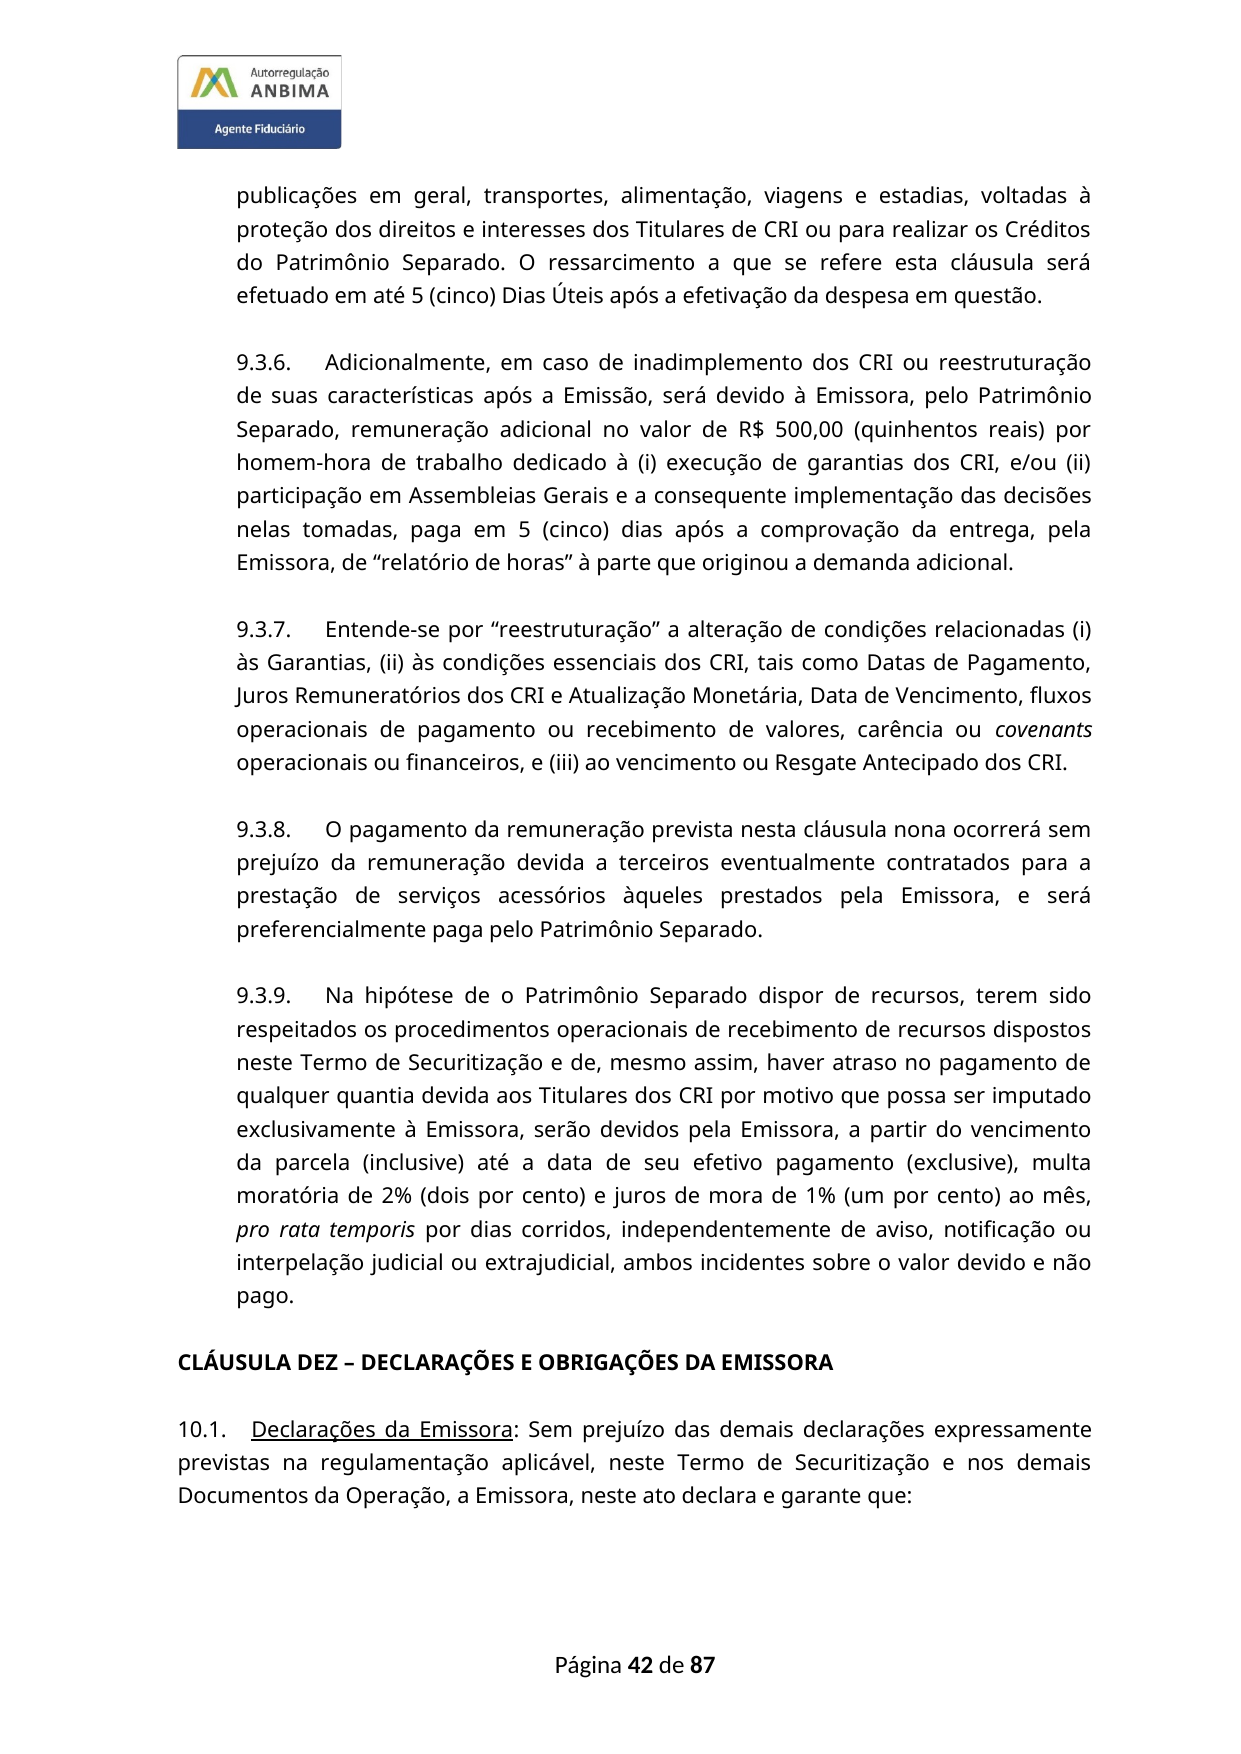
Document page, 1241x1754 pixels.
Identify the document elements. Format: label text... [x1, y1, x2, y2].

list O pagamento da remuneração prevista nesta cláusula nona ocorrerá sem prejuízo da remuneração devida a terceiros eventualmente contratados para a prestação de serviços acessórios àqueles prestados pela Emissora, e será preferencialmente paga pelo Patrimônio Separado. [236, 811, 1092, 944]
list Declarações da Emissora: Sem prejuízo das demais declarações expressamente previstas na regulamentação aplicável, neste Termo de Securitização e nos demais Documentos da Operação, a Emissora, neste ato declara e garante que: [177, 1411, 1093, 1511]
subtitle CLÁUSULA DEZ – DECLARAÇÕES E OBRIGAÇÕES DA EMISSORA [177, 1344, 1092, 1377]
picture [177, 55, 342, 149]
list Entende-se por “reestruturação” a alteração de condições relacionadas (i) às Garantias, (ii) às condições essenciais dos CRI, tais como Datas de Pagamento, Juros Remuneratórios dos CRI e Atualização Monetária, Data de Vencimento, fluxos operacionais de pagamento ou recebimento de valores, carência ou covenants operacionais ou financeiros, e (iii) ao vencimento ou Resgate Antecipado dos CRI. [236, 611, 1092, 777]
list Na hipótese de o Patrimônio Separado dispor de recursos, terem sido respeitados os procedimentos operacionais de recebimento de recursos dispostos neste Termo de Securitização e de, mesmo assim, haver atraso no pagamento de qualquer quantia devida aos Titulares dos CRI por motivo que possa ser imputado exclusivamente à Emissora, serão devidos pela Emissora, a partir do vencimento da parcela (inclusive) até a data de seu efetivo pagamento (exclusive), multa moratória de 2% (dois por cento) e juros de mora de 1% (um por cento) ao mês, pro rata temporis por dias corridos, independentemente de aviso, notificação ou interpelação judicial ou extrajudicial, ambos incidentes sobre o valor devido e não pago. [236, 977, 1092, 1311]
list Adicionalmente, em caso de inadimplemento dos CRI ou reestruturação de suas características após a Emissão, será devido à Emissora, pelo Patrimônio Separado, remuneração adicional no valor de R$ 500,00 (quinhentos reais) por homem-hora de trabalho dedicado à (i) execução de garantias dos CRI, e/ou (ii) participação em Assembleias Gerais e a consequente implementação das decisões nelas tomadas, paga em 5 (cinco) dias após a comprovação da entrega, pela Emissora, de “relatório de horas” à parte que originou a demanda adicional. [236, 344, 1092, 577]
